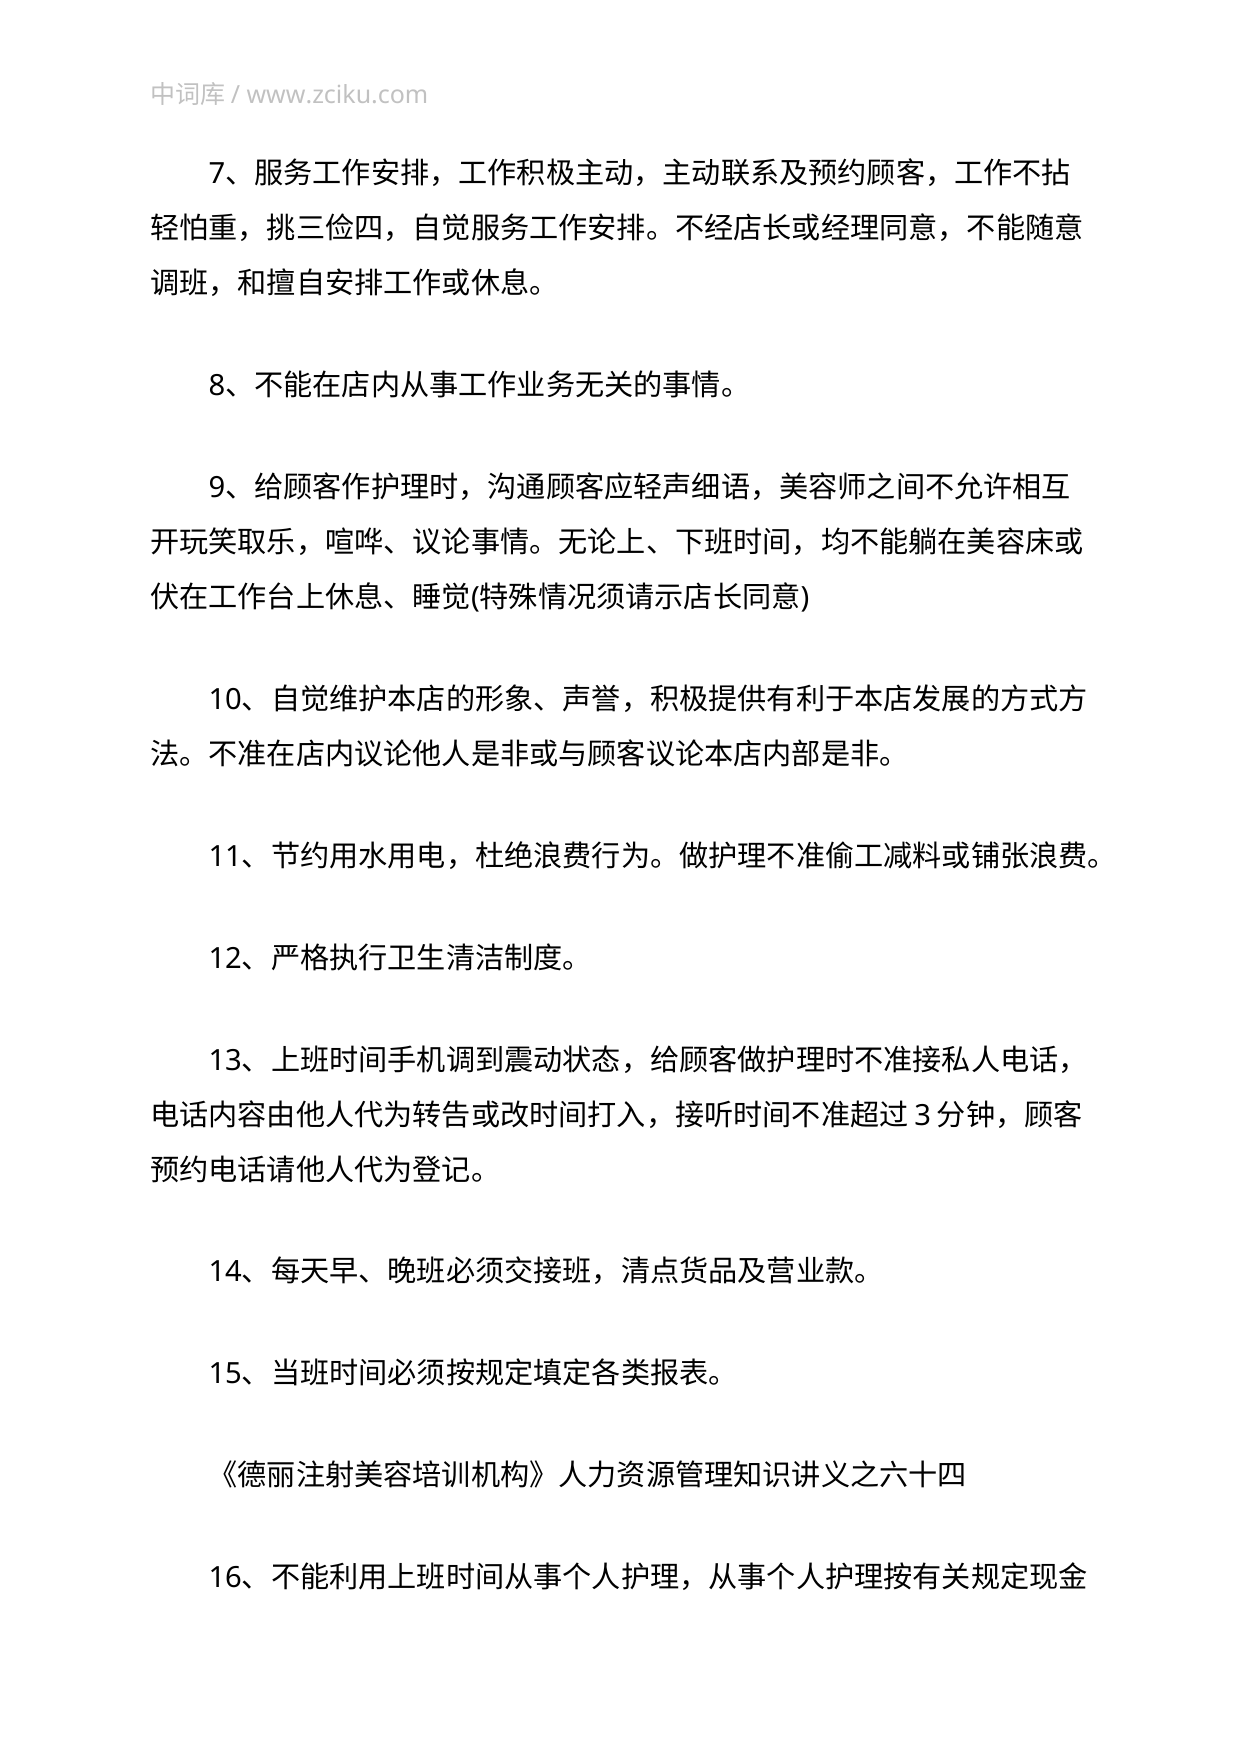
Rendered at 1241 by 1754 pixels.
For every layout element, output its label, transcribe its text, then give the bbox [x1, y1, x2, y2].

text 《德丽注射美容培训机构》人力资源管理知识讲义之六十四 [150, 1452, 1090, 1494]
text 13、上班时间手机调到震动状态，给顾客做护理时不准接私人电话，电话内容由他人代为转告或改时间打入，接听时间不准超过3分钟，顾客预约电话请他人代为登记。 [150, 1036, 1090, 1188]
text 10、自觉维护本店的形象、声誉，积极提供有利于本店发展的方式方法。不准在店内议论他人是非或与顾客议论本店内部是非。 [150, 676, 1090, 773]
text 14、每天早、晚班必须交接班，清点货品及营业款。 [150, 1248, 1090, 1290]
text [150, 1554, 1090, 1596]
text 8、不能在店内从事工作业务无关的事情。 [150, 362, 1090, 404]
text 9、给顾客作护理时，沟通顾客应轻声细语，美容师之间不允许相互开玩笑取乐，喧哗、议论事情。无论上、下班时间，均不能躺在美容床或伏在工作台上休息、睡觉(特殊情况须请示店长同意) [150, 464, 1090, 616]
text 7、服务工作安排，工作积极主动，主动联系及预约顾客，工作不拈轻怕重，挑三俭四，自觉服务工作安排。不经店长或经理同意，不能随意调班，和擅自安排工作或休息。 [150, 150, 1090, 302]
text 11、节约用水用电，杜绝浪费行为。做护理不准偷工减料或铺张浪费。 [150, 832, 1090, 875]
text 15、当班时间必须按规定填定各类报表。 [150, 1350, 1090, 1392]
text 12、严格执行卫生清洁制度。 [150, 934, 1090, 977]
